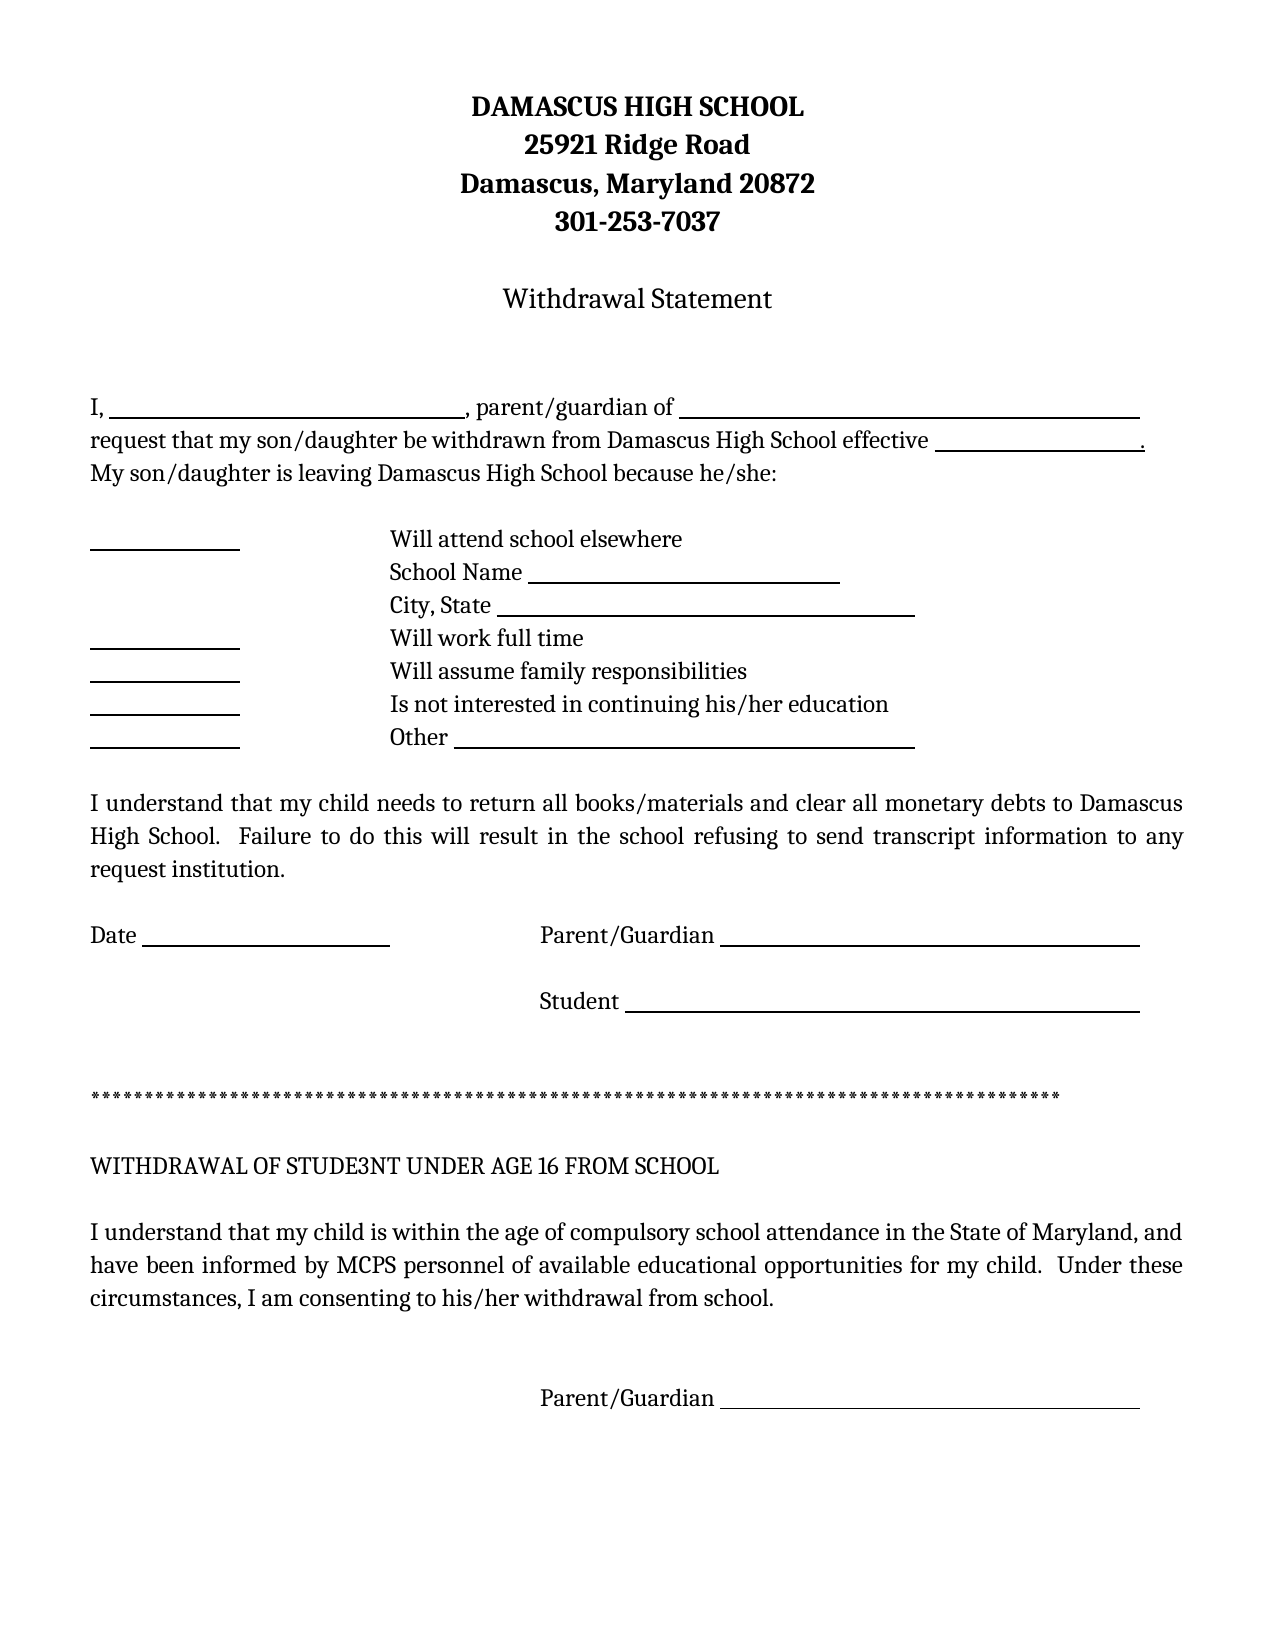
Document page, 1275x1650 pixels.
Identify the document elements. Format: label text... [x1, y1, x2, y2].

text Will work full time [90, 624, 1185, 653]
text City, State [90, 591, 1185, 620]
text Withdrawal Statement [90, 283, 1185, 316]
text Damascus, Maryland 20872 [90, 167, 1185, 201]
text Student [90, 987, 1185, 1016]
text I understand that my child needs to return all books/materials and clear all monetary debts to Damascus High School. Failure to do this will result in the school refusing to send transcript information to any request institution. [90, 789, 1185, 884]
text School Name [90, 558, 1185, 587]
text I understand that my child is within the age of compulsory school attendance in the State of Maryland, and have been informed by MCPS personnel of available educational opportunities for my child. Under these circumstances, I am consenting to his/her withdrawal from school. [90, 1218, 1185, 1313]
text DAMASCUS HIGH SCHOOL [90, 90, 1185, 123]
text I, , parent/guardian of [90, 393, 1185, 422]
text Date Parent/Guardian [90, 921, 1185, 950]
text Is not interested in continuing his/her education [90, 690, 1185, 719]
text ******************************************************************************************* [90, 1086, 1185, 1115]
text 301-253-7037 [90, 206, 1185, 239]
text Other [90, 723, 1185, 752]
text request that my son/daughter be withdrawn from Damascus High School effective . My son/daughter is leaving Damascus High School because he/she: [90, 426, 1185, 488]
text Will assume family responsibilities [90, 657, 1185, 686]
text 25921 Ridge Road [90, 128, 1185, 162]
text Will attend school elsewhere [90, 525, 1185, 554]
text Parent/Guardian [90, 1383, 1185, 1412]
text WITHDRAWAL OF STUDE3NT UNDER AGE 16 FROM SCHOOL [90, 1152, 1185, 1181]
